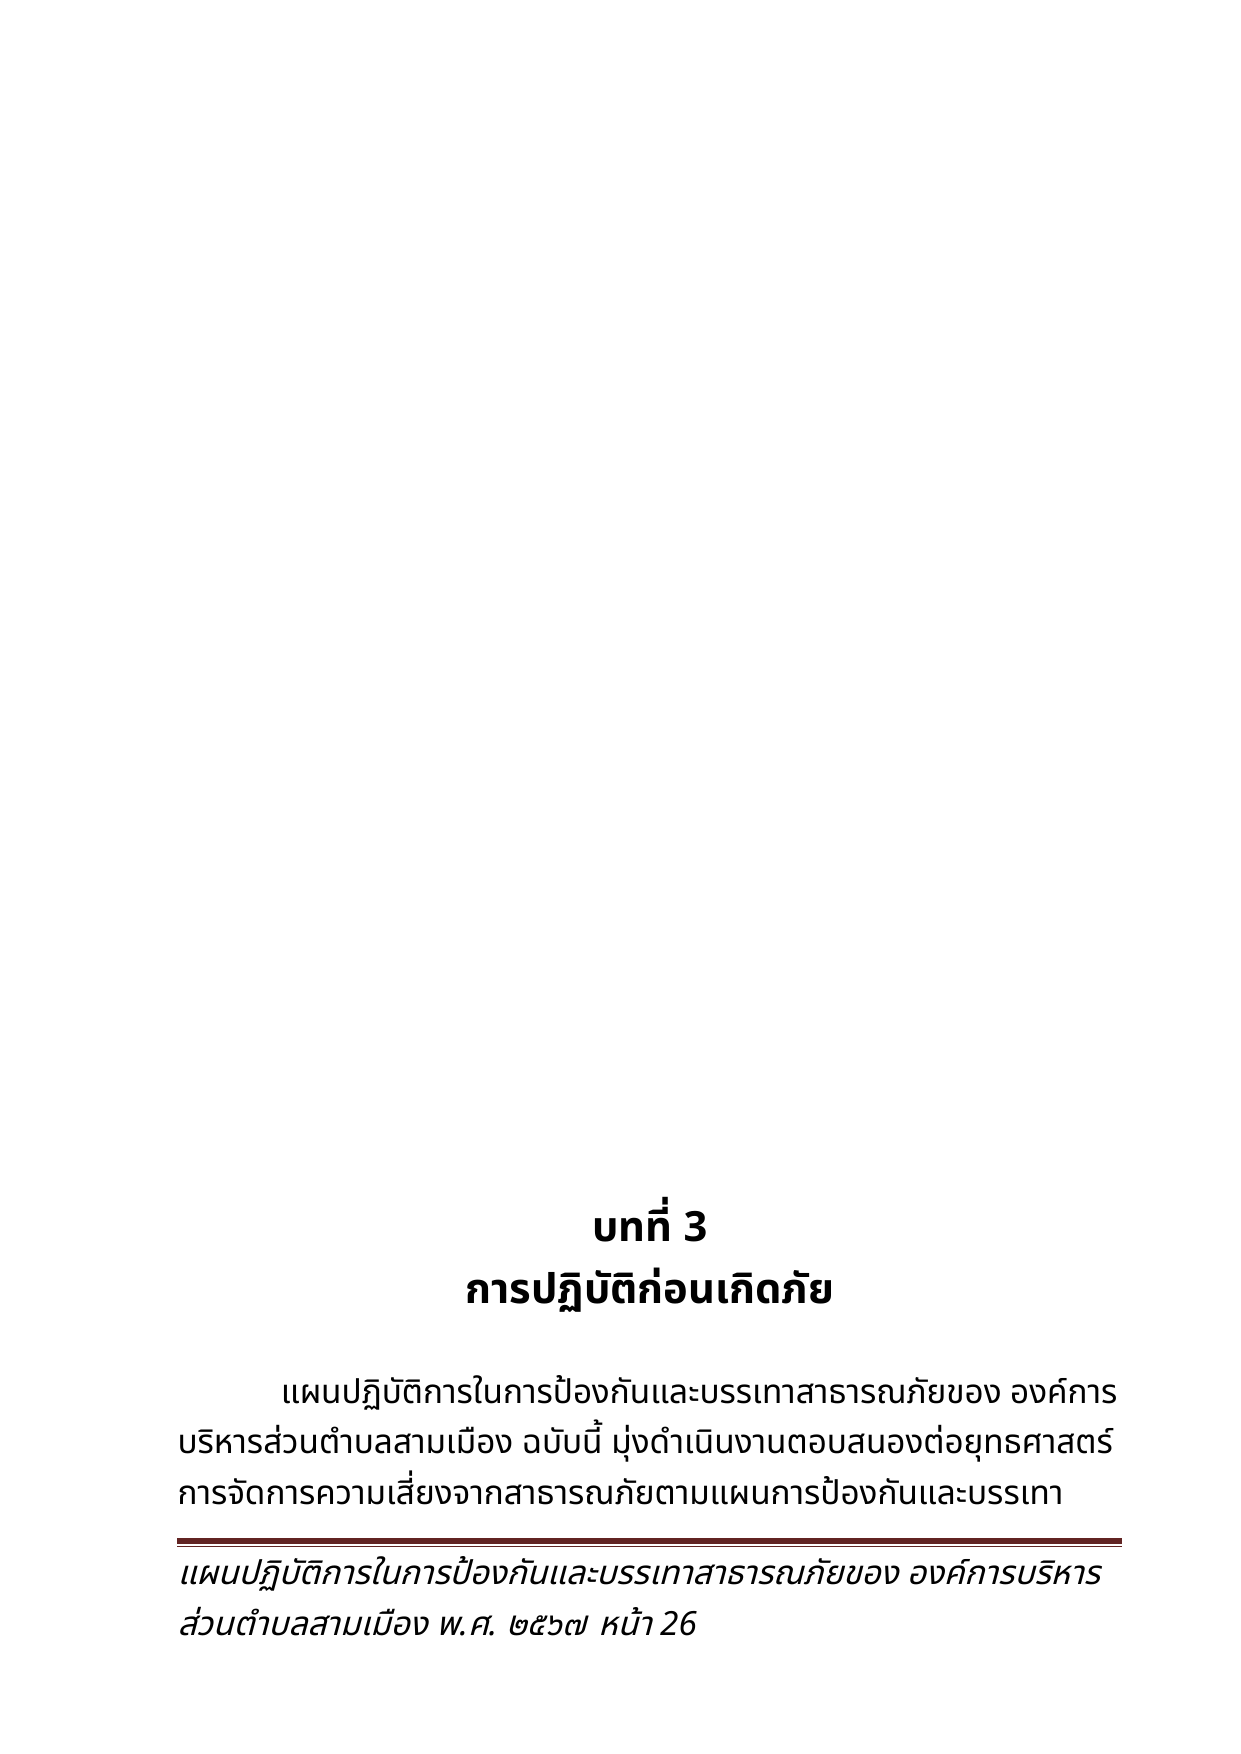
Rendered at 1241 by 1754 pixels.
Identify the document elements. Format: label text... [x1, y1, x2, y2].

text บทที่ 3 [177, 1196, 1122, 1260]
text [177, 1368, 1122, 1519]
text การปฏิบัติก่อนเกิดภัย [177, 1260, 1122, 1323]
